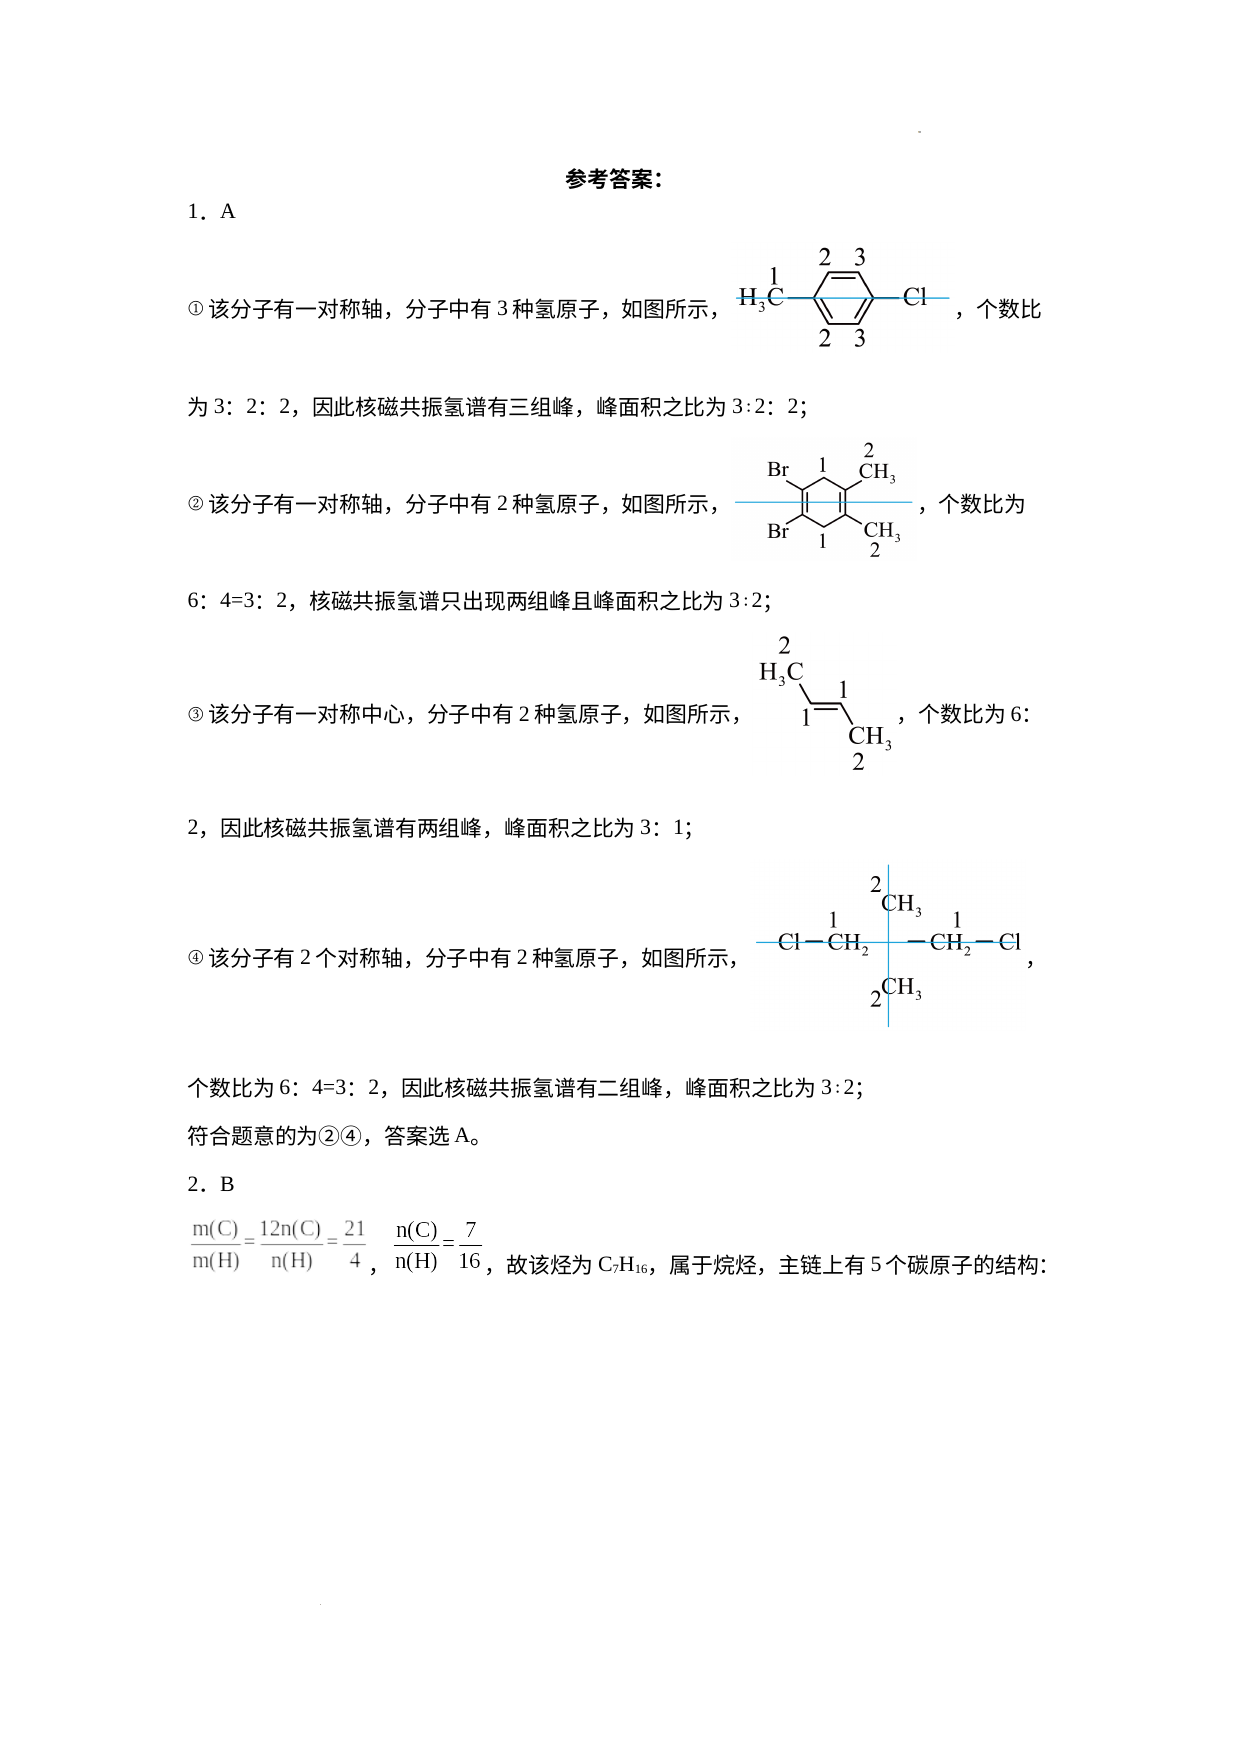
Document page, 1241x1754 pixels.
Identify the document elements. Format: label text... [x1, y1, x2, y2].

picture [752, 632, 897, 776]
text 符合题意的为②④，答案选A。 [187, 1119, 1053, 1151]
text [187, 1215, 1053, 1313]
picture [750, 859, 1026, 1031]
text 2．B [187, 1167, 1053, 1199]
text ④该分子有2个对称轴，分子中有2种氢原子，如图所示，，个数比为6：4=3：2，因此核磁共振氢谱有二组峰，峰面积之比为3∶2； [187, 859, 1053, 1103]
picture [731, 437, 917, 561]
text ①该分子有一对称轴，分子中有3种氢原子，如图所示，，个数比为3：2：2，因此核磁共振氢谱有三组峰，峰面积之比为3∶2：2； [187, 243, 1053, 422]
text ③该分子有一对称中心，分子中有2种氢原子，如图所示，，个数比为6：2，因此核磁共振氢谱有两组峰，峰面积之比为3：1； [187, 632, 1053, 843]
picture [731, 242, 955, 353]
text 参考答案： [187, 162, 1053, 194]
text ②该分子有一对称轴，分子中有2种氢原子，如图所示，，个数比为6：4=3：2，核磁共振氢谱只出现两组峰且峰面积之比为3∶2； [187, 437, 1053, 616]
text 1．A [187, 194, 1053, 227]
